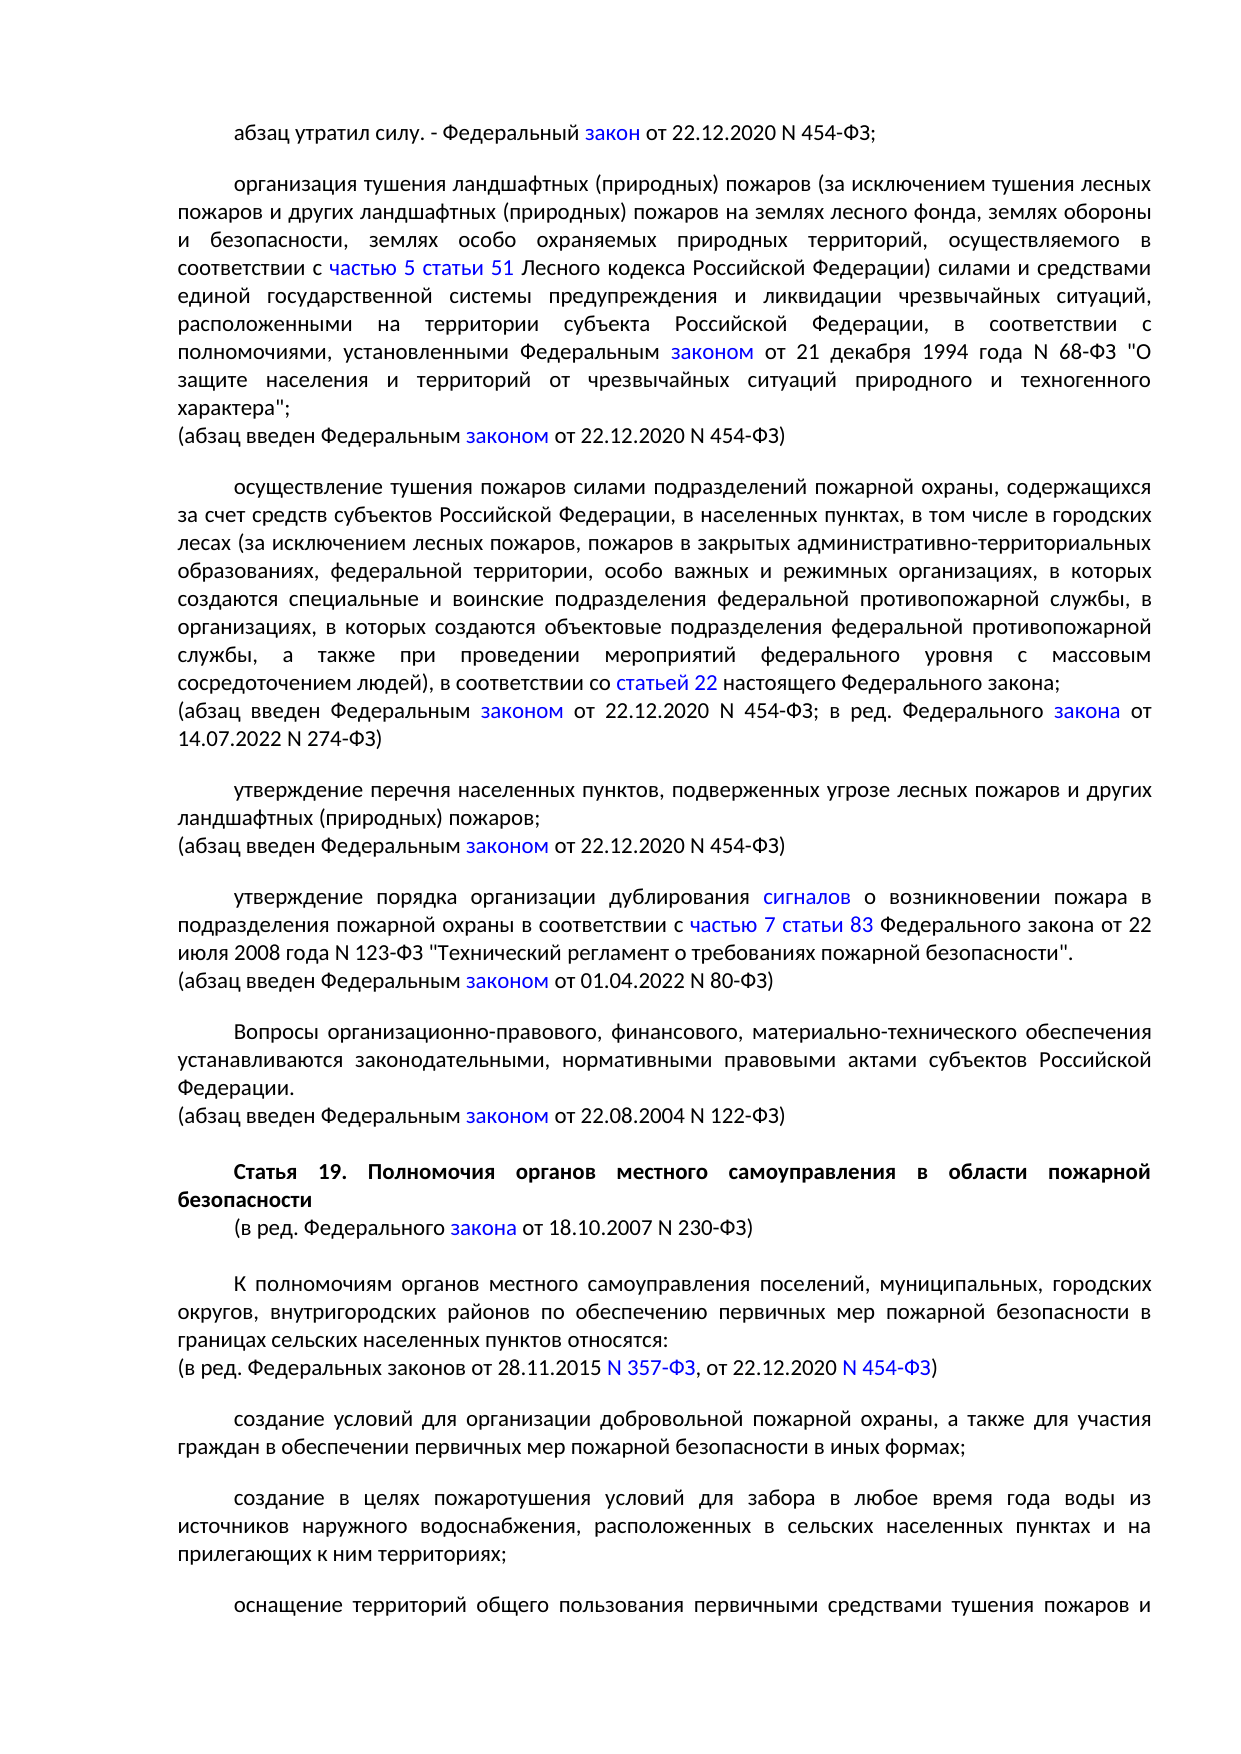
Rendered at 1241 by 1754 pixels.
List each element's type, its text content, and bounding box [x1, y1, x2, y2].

text К полномочиям органов местного самоуправления поселений, муниципальных, городских округов, внутригородских районов по обеспечению первичных мер пожарной безопасности в границах сельских населенных пунктов относятся: [177, 1269, 1152, 1353]
text (в ред. Федерального закона от 18.10.2007 N 230-ФЗ) [177, 1213, 1152, 1241]
text создание условий для организации добровольной пожарной охраны, а также для участия граждан в обеспечении первичных мер пожарной безопасности в иных формах; [177, 1404, 1152, 1461]
text Вопросы организационно-правового, финансового, материально-технического обеспечения устанавливаются законодательными, нормативными правовыми актами субъектов Российской Федерации. [177, 1017, 1152, 1101]
text организация тушения ландшафтных (природных) пожаров (за исключением тушения лесных пожаров и других ландшафтных (природных) пожаров на землях лесного фонда, землях обороны и безопасности, землях особо охраняемых природных территорий, осуществляемого в соответствии с частью 5 статьи 51 Лесного кодекса Российской Федерации) силами и средствами единой государственной системы предупреждения и ликвидации чрезвычайных ситуаций, расположенными на территории субъекта Российской Федерации, в соответствии с полномочиями, установленными Федеральным законом от 21 декабря 1994 года N 68-ФЗ "О защите населения и территорий от чрезвычайных ситуаций природного и техногенного характера"; [177, 169, 1152, 421]
text утверждение перечня населенных пунктов, подверженных угрозе лесных пожаров и других ландшафтных (природных) пожаров; [177, 775, 1152, 831]
text (абзац введен Федеральным законом от 22.12.2020 N 454-ФЗ) [177, 831, 1152, 859]
text создание в целях пожаротушения условий для забора в любое время года воды из источников наружного водоснабжения, расположенных в сельских населенных пунктах и на прилегающих к ним территориях; [177, 1483, 1152, 1567]
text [177, 1590, 1152, 1618]
text (в ред. Федеральных законов от 28.11.2015 N 357-ФЗ, от 22.12.2020 N 454-ФЗ) [177, 1353, 1152, 1382]
text абзац утратил силу. - Федеральный закон от 22.12.2020 N 454-ФЗ; [177, 118, 1152, 146]
text утверждение порядка организации дублирования сигналов о возникновении пожара в подразделения пожарной охраны в соответствии с частью 7 статьи 83 Федерального закона от 22 июля 2008 года N 123-ФЗ "Технический регламент о требованиях пожарной безопасности". [177, 882, 1152, 966]
text (абзац введен Федеральным законом от 22.08.2004 N 122-ФЗ) [177, 1101, 1152, 1129]
text (абзац введен Федеральным законом от 01.04.2022 N 80-ФЗ) [177, 966, 1152, 994]
text (абзац введен Федеральным законом от 22.12.2020 N 454-ФЗ) [177, 421, 1152, 449]
text осуществление тушения пожаров силами подразделений пожарной охраны, содержащихся за счет средств субъектов Российской Федерации, в населенных пунктах, в том числе в городских лесах (за исключением лесных пожаров, пожаров в закрытых административно-территориальных образованиях, федеральной территории, особо важных и режимных организациях, в которых создаются специальные и воинские подразделения федеральной противопожарной службы, в организациях, в которых создаются объектовые подразделения федеральной противопожарной службы, а также при проведении мероприятий федерального уровня с массовым сосредоточением людей), в соответствии со статьей 22 настоящего Федерального закона; [177, 472, 1152, 696]
text (абзац введен Федеральным законом от 22.12.2020 N 454-ФЗ; в ред. Федерального закона от 14.07.2022 N 274-ФЗ) [177, 696, 1152, 752]
title Статья 19. Полномочия органов местного самоуправления в области пожарной безопасности [177, 1157, 1152, 1213]
